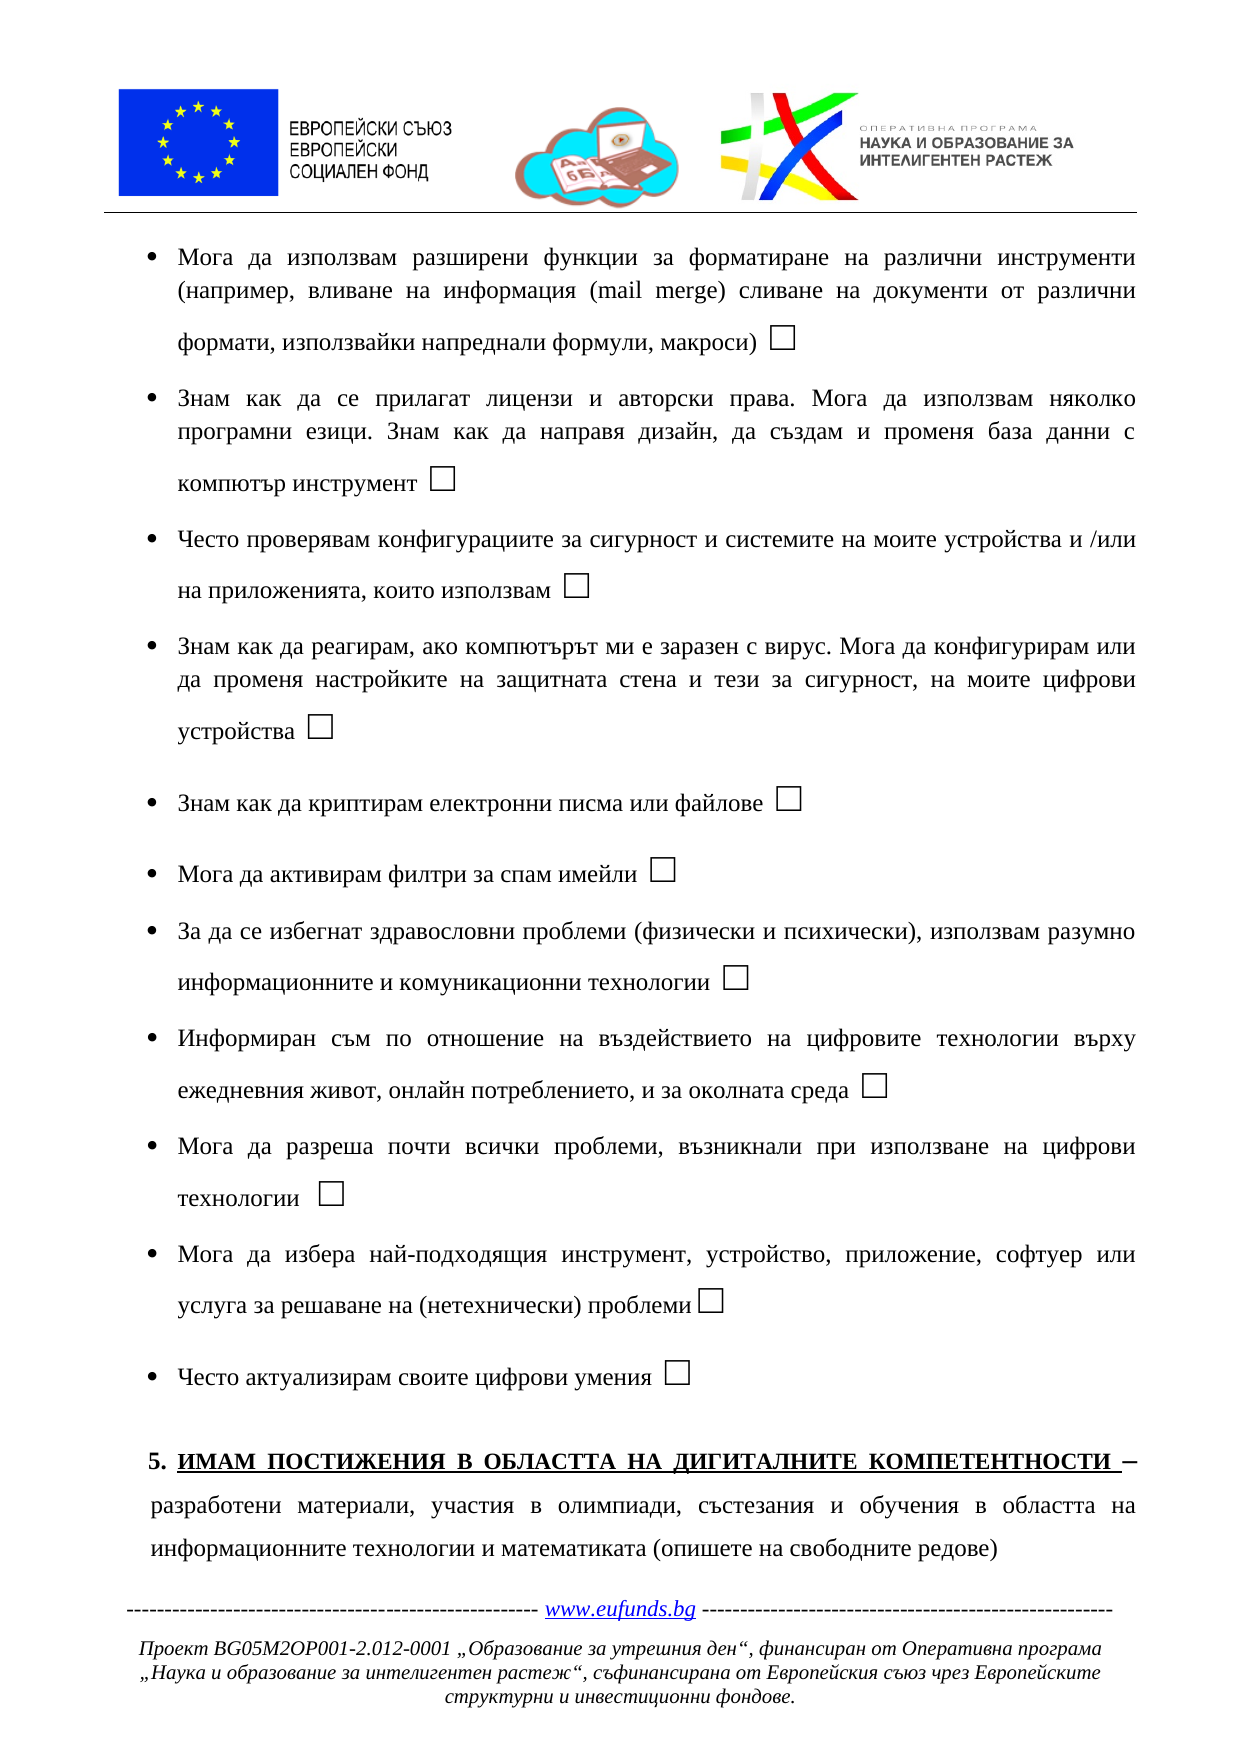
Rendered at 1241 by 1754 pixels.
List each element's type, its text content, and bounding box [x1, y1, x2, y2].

list За да се избегнат здравословни проблеми (физически и психически), използвам разумно информационните и комуникационни технологии □ [148, 916, 1137, 999]
list Често актуализирам своите цифрови умения □ [148, 1347, 1137, 1394]
list Информиран съм по отношение на въздействието на цифровите технологии върху ежедневния живот, онлайн потреблението, и за околната среда □ [148, 1023, 1137, 1107]
list Знам как да се прилагат лицензи и авторски права. Мога да използвам няколко програмни езици. Знам как да направя дизайн, да създам и променя база данни с компютър инструмент □ [148, 383, 1137, 500]
picture [706, 73, 1093, 210]
list Знам как да реагирам, ако компютърът ми е заразен с вирус. Мога да конфигурирам или да променя настройките на защитната стена и тези за сигурност, на моите цифрови устройства □ [148, 631, 1137, 748]
list Мога да избера най-подходящия инструмент, устройство, приложение, софтуер или услуга за решаване на (нетехнически) проблеми □ [148, 1239, 1137, 1323]
list Мога да активирам филтри за спам имейли □ [148, 844, 1137, 892]
picture [103, 77, 484, 210]
list Имам постижения в областта на дигиталните компетентности – разработени материали, участия в олимпиади, състезания и обучения в областта на информационните технологии и математиката (опишете на свободните редове) [148, 1442, 1137, 1562]
list Често проверявам конфигурациите за сигурност и системите на моите устройства и /или на приложенията, които използвам □ [148, 524, 1137, 608]
list Мога да разреша почти всички проблеми, възникнали при използване на цифрови технологии □ [148, 1131, 1137, 1215]
list Мога да използвам разширени функции за форматиране на различни инструменти (например, вливане на информация (mail merge) сливане на документи от различни формати, използвайки напреднали формули, макроси) □ [148, 242, 1137, 359]
list Знам как да криптирам електронни писма или файлове □ [148, 772, 1137, 820]
picture [515, 107, 680, 210]
